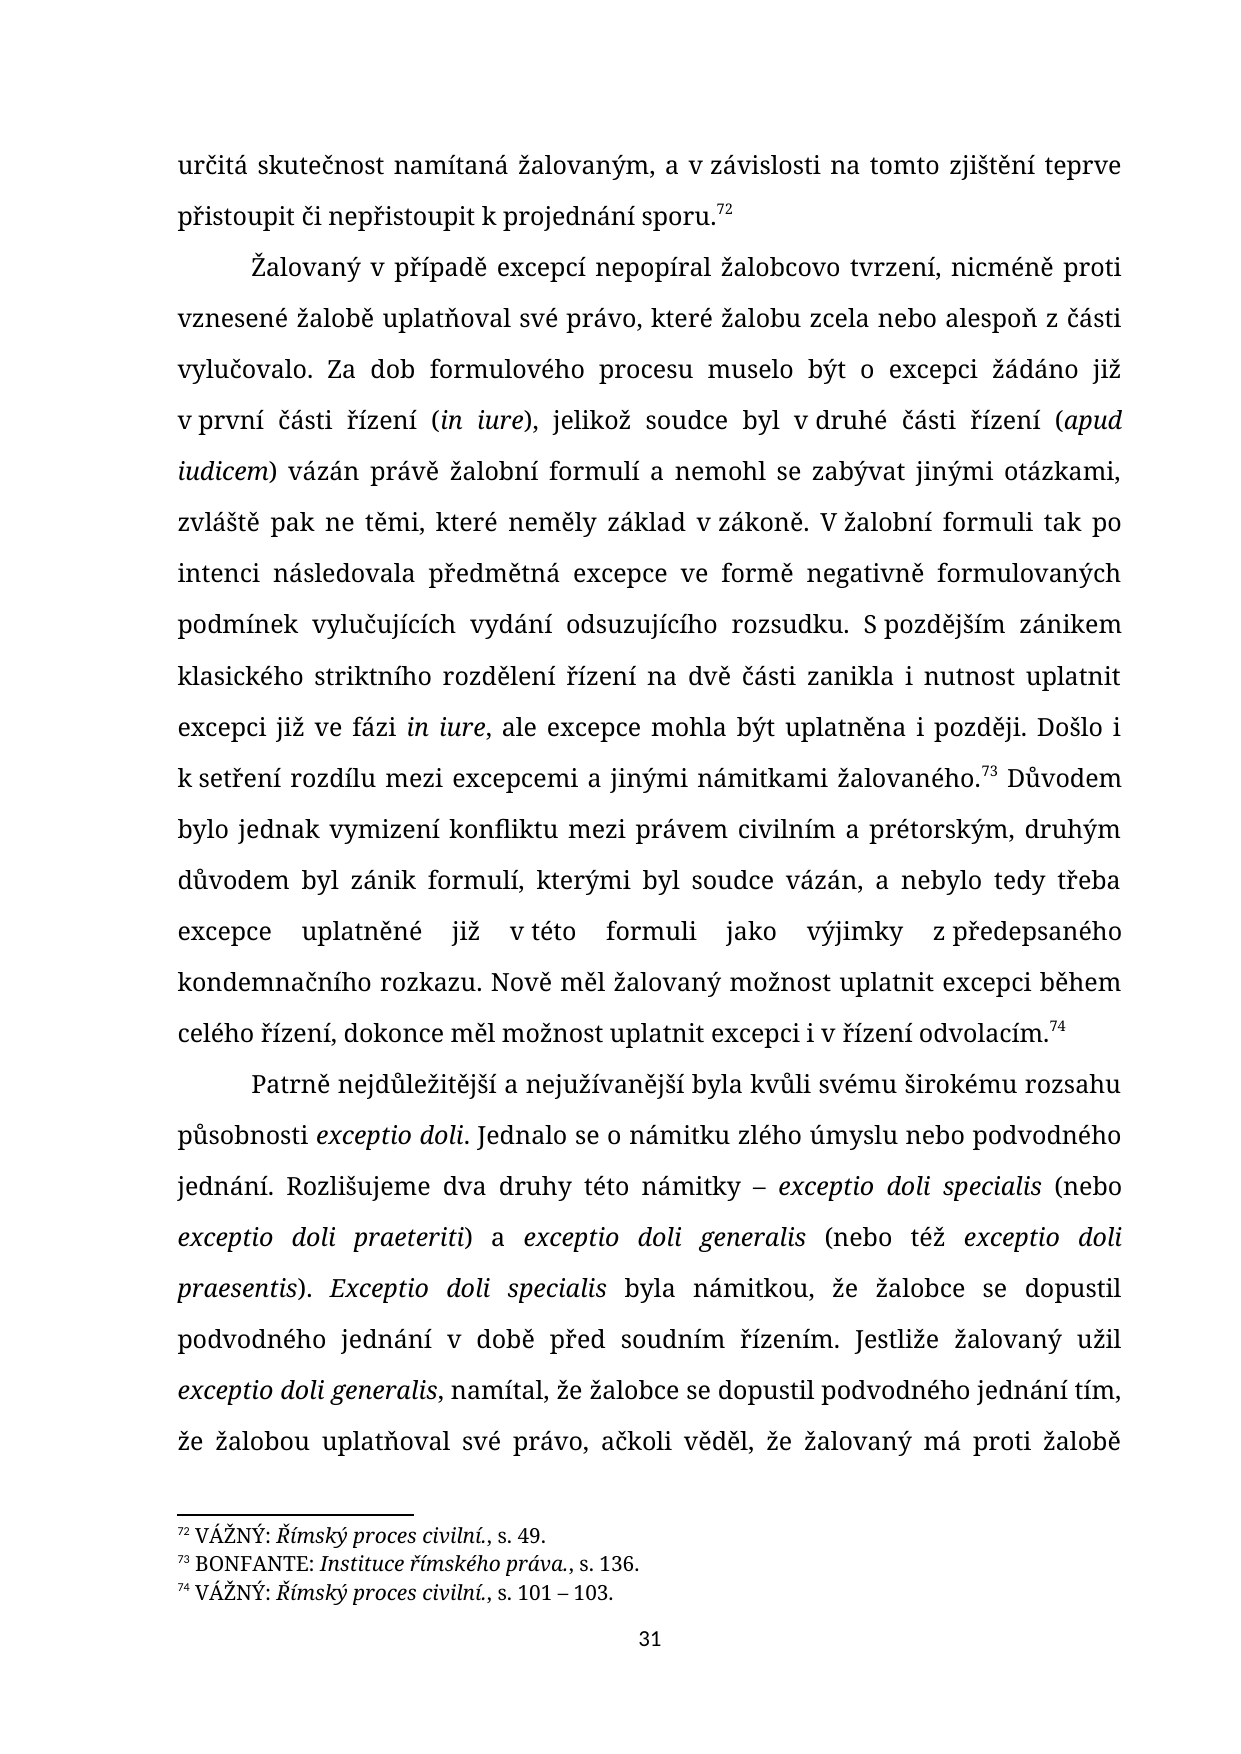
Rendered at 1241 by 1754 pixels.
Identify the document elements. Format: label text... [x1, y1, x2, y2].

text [177, 1066, 1122, 1458]
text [177, 148, 1122, 233]
text Žalovaný v případě excepcí nepopíral žalobcovo tvrzení, nicméně proti vznesené žalobě uplatňoval své právo, které žalobu zcela nebo alespoň z části vylučovalo. Za dob formulového procesu muselo být o excepci žádáno již v první části řízení (in iure), jelikož soudce byl v druhé části řízení (apud iudicem) vázán právě žalobní formulí a nemohl se zabývat jinými otázkami, zvláště pak ne těmi, které neměly základ v zákoně. V žalobní formuli tak po intenci následovala předmětná excepce ve formě negativně formulovaných podmínek vylučujících vydání odsuzujícího rozsudku. S pozdějším zánikem klasického striktního rozdělení řízení na dvě části zanikla i nutnost uplatnit excepci již ve fázi in iure, ale excepce mohla být uplatněna i později. Došlo i k setření rozdílu mezi excepcemi a jinými námitkami žalovaného. Důvodem bylo jednak vymizení konfliktu mezi právem civilním a prétorským, druhým důvodem byl zánik formulí, kterými byl soudce vázán, a nebylo tedy třeba excepce uplatněné již v této formuli jako výjimky z předepsaného kondemnačního rozkazu. Nově měl žalovaný možnost uplatnit excepci během celého řízení, dokonce měl možnost uplatnit excepci i v řízení odvolacím. [177, 250, 1122, 1049]
